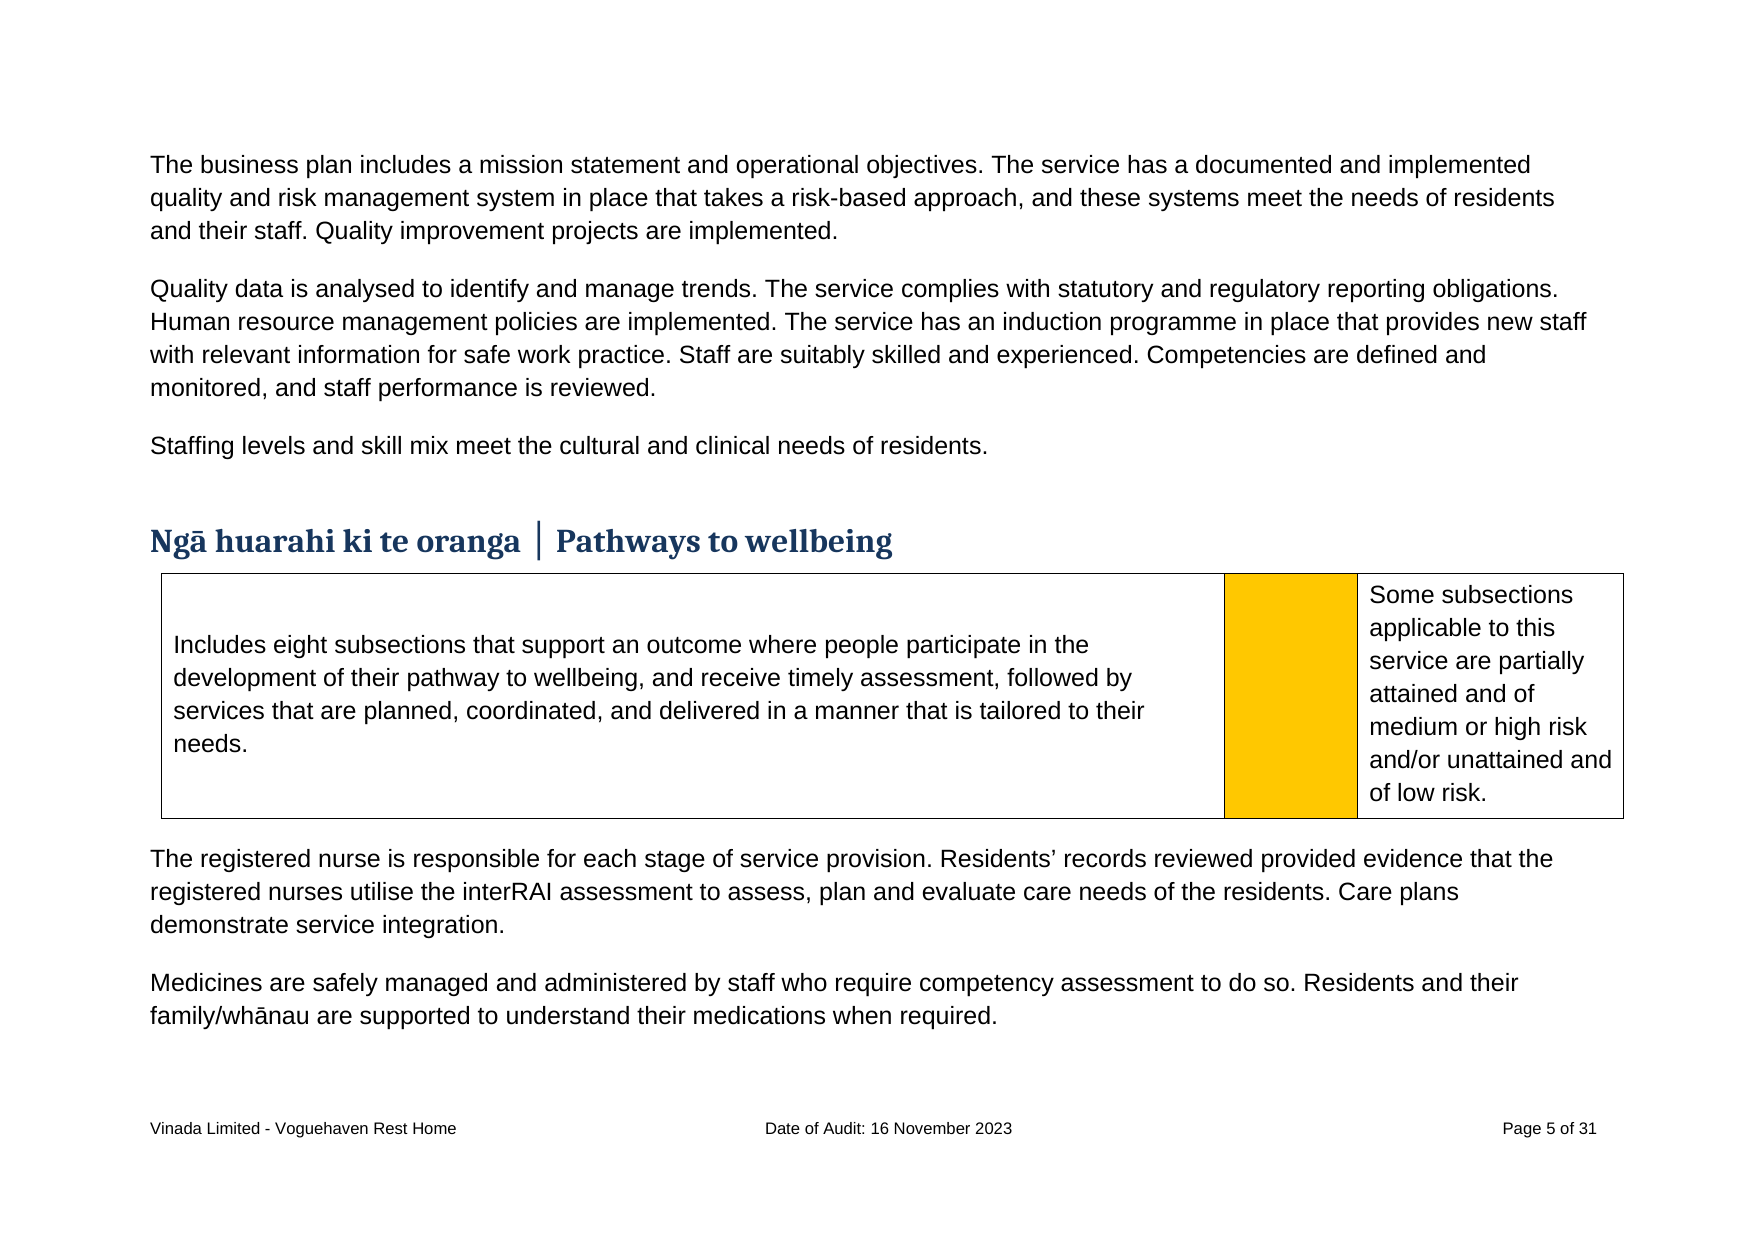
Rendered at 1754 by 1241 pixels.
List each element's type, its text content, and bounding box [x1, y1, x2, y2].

text Quality data is analysed to identify and manage trends. The service complies with statutory and regulatory reporting obligations. Human resource management policies are implemented. The service has an induction programme in place that provides new staff with relevant information for safe work practice. Staff are suitably skilled and experienced. Competencies are defined and monitored, and staff performance is reviewed. [150, 274, 1604, 402]
text The registered nurse is responsible for each stage of service provision. Residents’ records reviewed provided evidence that the registered nurses utilise the interRAI assessment to assess, plan and evaluate care needs of the residents. Care plans demonstrate service integration. [150, 844, 1604, 938]
text Medicines are safely managed and administered by staff who require competency assessment to do so. Residents and their family/whānau are supported to understand their medications when required. [150, 968, 1604, 1029]
text Staffing levels and skill mix meet the cultural and clinical needs of residents. [150, 431, 1604, 460]
table_header [1225, 574, 1357, 818]
table_header Some subsections applicable to this service are partially attained and of medium or high risk and/or unattained and of low risk. [1358, 574, 1623, 818]
table_header Includes eight subsections that support an outcome where people participate in the development of their pathway to wellbeing, and receive timely assessment, followed by services that are planned, coordinated, and delivered in a manner that is tailored to their needs. [162, 574, 1224, 818]
text The business plan includes a mission statement and operational objectives. The service has a documented and implemented quality and risk management system in place that takes a risk-based approach, and these systems meet the needs of residents and their staff. Quality improvement projects are implemented. [150, 150, 1604, 245]
subtitle Ngā huarahi ki te oranga │ Pathways to wellbeing [150, 522, 1604, 561]
